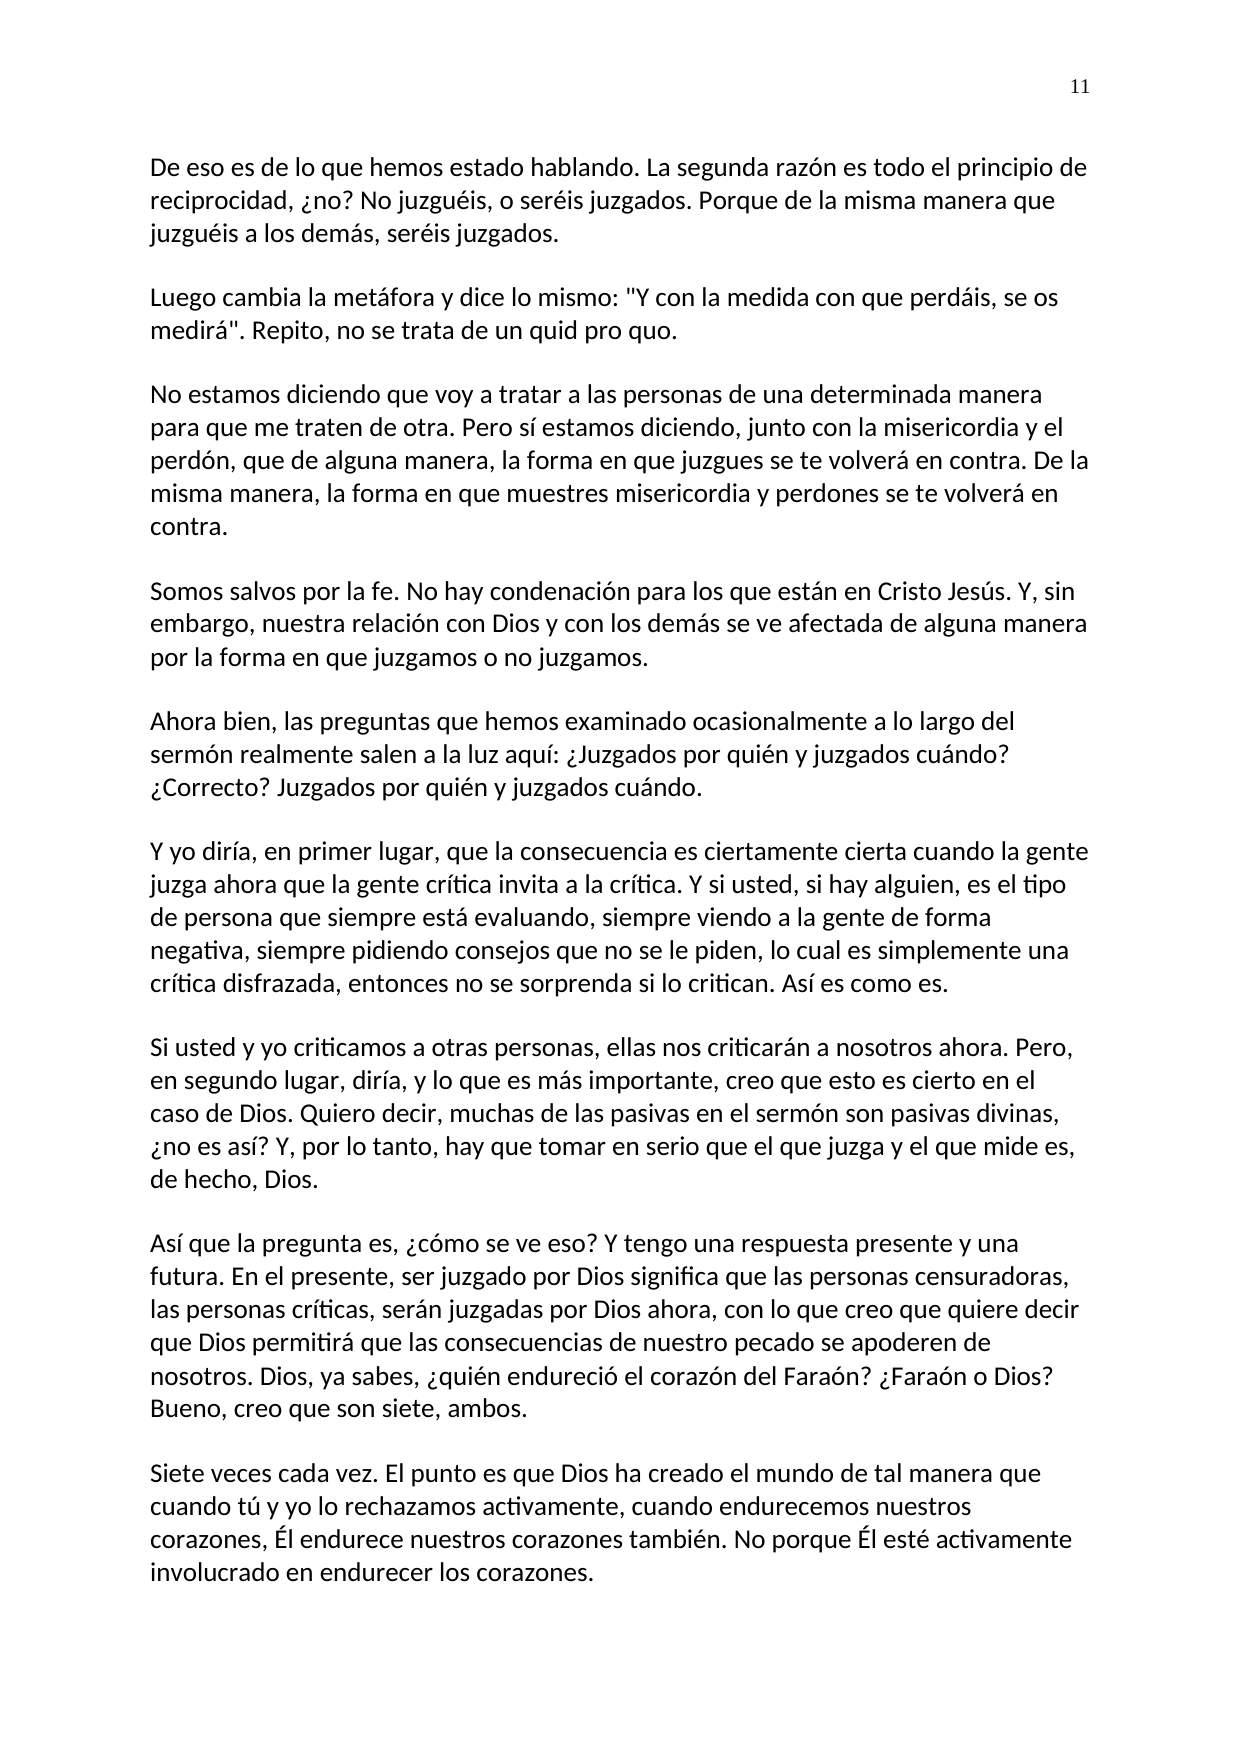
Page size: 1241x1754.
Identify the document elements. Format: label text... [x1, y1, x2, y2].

text Así que la pregunta es, ¿cómo se ve eso? Y tengo una respuesta presente y una futura. En el presente, ser juzgado por Dios significa que las personas censuradoras, las personas críticas, serán juzgadas por Dios ahora, con lo que creo que quiere decir que Dios permitirá que las consecuencias de nuestro pecado se apoderen de nosotros. Dios, ya sabes, ¿quién endureció el corazón del Faraón? ¿Faraón o Dios? Bueno, creo que son siete, ambos. [150, 1227, 1090, 1425]
text Si usted y yo criticamos a otras personas, ellas nos criticarán a nosotros ahora. Pero, en segundo lugar, diría, y lo que es más importante, creo que esto es cierto en el caso de Dios. Quiero decir, muchas de las pasivas en el sermón son pasivas divinas, ¿no es así? Y, por lo tanto, hay que tomar en serio que el que juzga y el que mide es, de hecho, Dios. [150, 1030, 1090, 1195]
text Somos salvos por la fe. No hay condenación para los que están en Cristo Jesús. Y, sin embargo, nuestra relación con Dios y con los demás se ve afectada de alguna manera por la forma en que juzgamos o no juzgamos. [150, 574, 1090, 673]
text De eso es de lo que hemos estado hablando. La segunda razón es todo el principio de reciprocidad, ¿no? No juzguéis, o seréis juzgados. Porque de la misma manera que juzguéis a los demás, seréis juzgados. [150, 150, 1090, 249]
text Luego cambia la metáfora y dice lo mismo: "Y con la medida con que perdáis, se os medirá". Repito, no se trata de un quid pro quo. [150, 280, 1090, 346]
text Ahora bien, las preguntas que hemos examinado ocasionalmente a lo largo del sermón realmente salen a la luz aquí: ¿Juzgados por quién y juzgados cuándo? ¿Correcto? Juzgados por quién y juzgados cuándo. [150, 704, 1090, 803]
text Siete veces cada vez. El punto es que Dios ha creado el mundo de tal manera que cuando tú y yo lo rechazamos activamente, cuando endurecemos nuestros corazones, Él endurece nuestros corazones también. No porque Él esté activamente involucrado en endurecer los corazones. [150, 1456, 1090, 1588]
text Y yo diría, en primer lugar, que la consecuencia es ciertamente cierta cuando la gente juzga ahora que la gente crítica invita a la crítica. Y si usted, si hay alguien, es el tipo de persona que siempre está evaluando, siempre viendo a la gente de forma negativa, siempre pidiendo consejos que no se le piden, lo cual es simplemente una crítica disfrazada, entonces no se sorprenda si lo critican. Así es como es. [150, 834, 1090, 999]
text No estamos diciendo que voy a tratar a las personas de una determinada manera para que me traten de otra. Pero sí estamos diciendo, junto con la misericordia y el perdón, que de alguna manera, la forma en que juzgues se te volverá en contra. De la misma manera, la forma en que muestres misericordia y perdones se te volverá en contra. [150, 377, 1090, 542]
